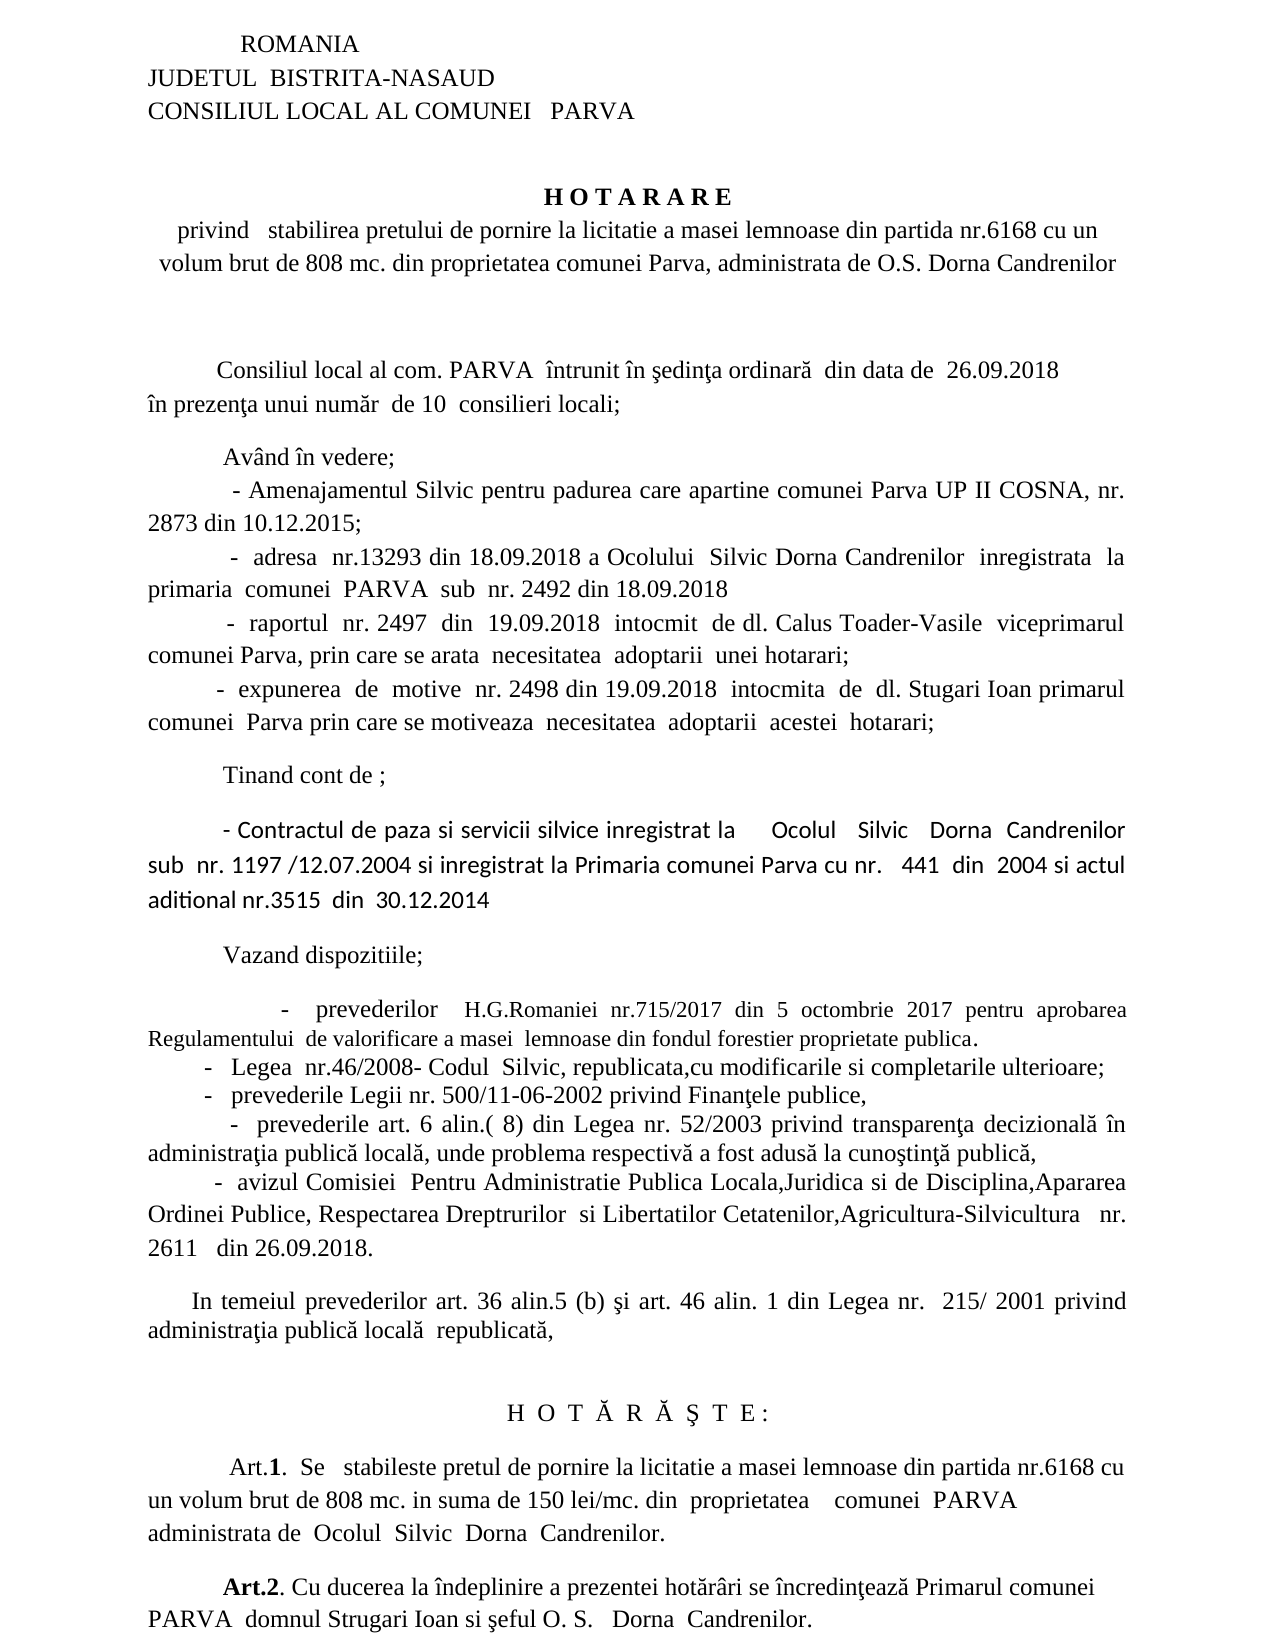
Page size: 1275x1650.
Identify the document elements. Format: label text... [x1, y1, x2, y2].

text Vazand dispozitiile; [148, 940, 1127, 969]
text H O T A R A R E privind stabilirea pretului de pornire la licitatie a masei lemnoase din partida nr.6168 cu un volum brut de 808 mc. din proprietatea comunei Parva, administrata de O.S. Dorna Candrenilor [148, 182, 1127, 277]
text Art.1. Se stabileste pretul de pornire la licitatie a masei lemnoase din partida nr.6168 cu un volum brut de 808 mc. in suma de 150 lei/mc. din proprietatea comunei PARVA administrata de Ocolul Silvic Dorna Candrenilor. [148, 1452, 1127, 1546]
text - prevederile art. 6 alin.( 8) din Legea nr. 52/2003 privind transparenţa decizională în administraţia publică locală, unde problema respectivă a fost adusă la cunoştinţă publică, [148, 1109, 1127, 1167]
text - prevederile Legii nr. 500/11-06-2002 privind Finanţele publice, [148, 1080, 1127, 1109]
text - Amenajamentul Silvic pentru padurea care apartine comunei Parva UP II COSNA, nr. 2873 din 10.12.2015; [148, 476, 1127, 537]
text Art.2. Cu ducerea la îndeplinire a prezentei hotărâri se încredinţează Primarul comunei PARVA domnul Strugari Ioan si şeful O. S. Dorna Candrenilor. [148, 1572, 1127, 1633]
text - Legea nr.46/2008- Codul Silvic, republicata,cu modificarile si completarile ulterioare; [148, 1052, 1127, 1080]
text JUDETUL BISTRITA-NASAUD [148, 63, 1127, 92]
text - expunerea de motive nr. 2498 din 19.09.2018 intocmita de dl. Stugari Ioan primarul comunei Parva prin care se motiveaza necesitatea adoptarii acestei hotarari; [148, 674, 1127, 735]
text - prevederilor H.G.Romaniei nr.715/2017 din 5 octombrie 2017 pentru aprobarea Regulamentului de valorificare a masei lemnoase din fondul forestier proprietate publica. [148, 994, 1127, 1052]
text ROMANIA [148, 29, 1127, 58]
text H O T Ă R Ă Ş T E : [148, 1398, 1127, 1427]
text - adresa nr.13293 din 18.09.2018 a Ocolului Silvic Dorna Candrenilor inregistrata la primaria comunei PARVA sub nr. 2492 din 18.09.2018 [148, 542, 1127, 603]
text - avizul Comisiei Pentru Administratie Publica Locala,Juridica si de Disciplina,Apararea Ordinei Publice, Respectarea Dreptrurilor si Libertatilor Cetatenilor,Agricultura-Silvicultura nr. 2611 din 26.09.2018. [148, 1167, 1127, 1261]
text In temeiul prevederilor art. 36 alin.5 (b) şi art. 46 alin. 1 din Legea nr. 215/ 2001 privind administraţia publică locală republicată, [148, 1286, 1127, 1344]
text Consiliul local al com. PARVA întrunit în şedinţa ordinară din data de 26.09.2018 în prezenţa unui număr de 10 consilieri locali; [148, 356, 1127, 417]
text - raportul nr. 2497 din 19.09.2018 intocmit de dl. Calus Toader-Vasile viceprimarul comunei Parva, prin care se arata necesitatea adoptarii unei hotarari; [148, 608, 1127, 669]
text Având în vedere; [148, 442, 1127, 471]
text CONSILIUL LOCAL AL COMUNEI PARVA [148, 96, 1127, 124]
text - Contractul de paza si servicii silvice inregistrat la Ocolul Silvic Dorna Candrenilor sub nr. 1197 /12.07.2004 si inregistrat la Primaria comunei Parva cu nr. 441 din 2004 si actul aditional nr.3515 din 30.12.2014 [148, 814, 1127, 915]
text Tinand cont de ; [148, 761, 1127, 789]
